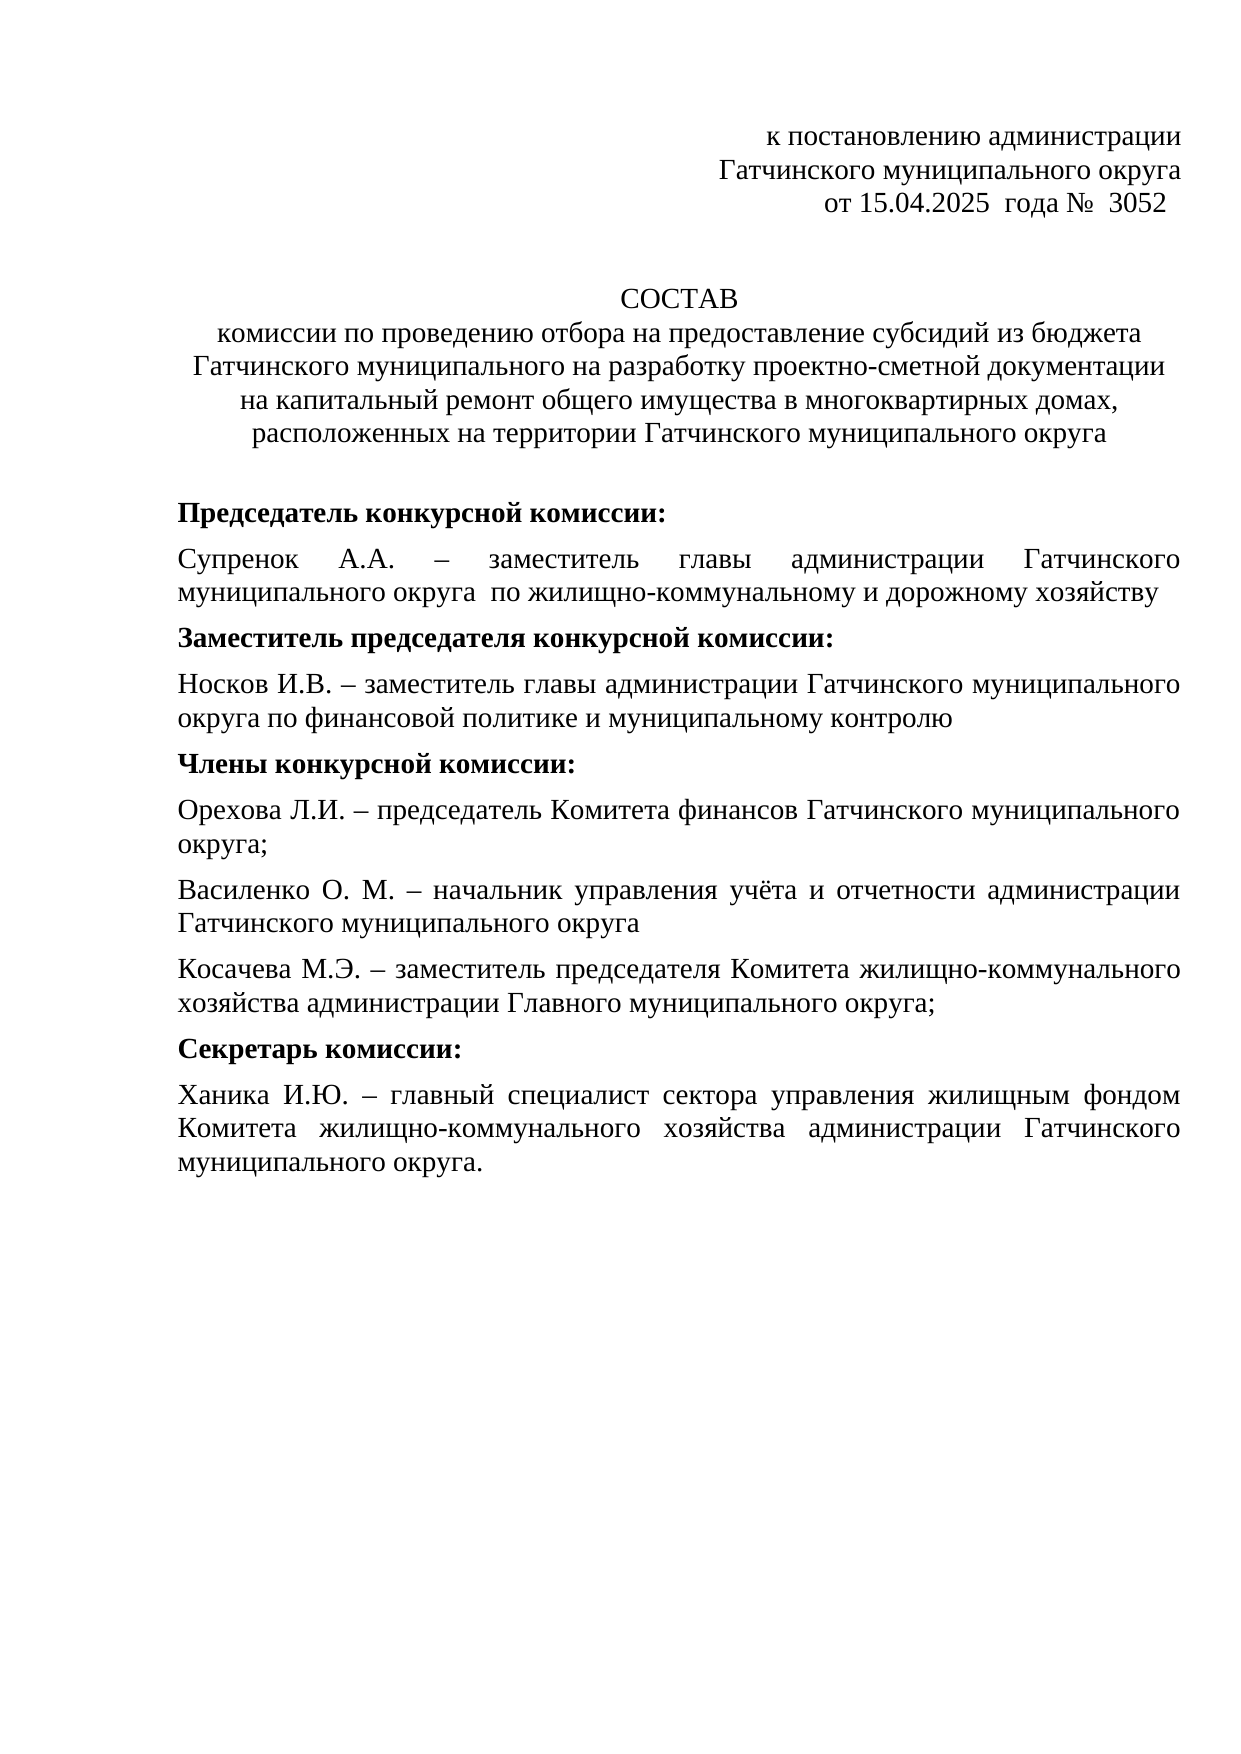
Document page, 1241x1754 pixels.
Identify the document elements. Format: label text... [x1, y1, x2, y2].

text Супренок А.А. – заместитель главы администрации Гатчинского муниципального округа по жилищно-коммунальному и дорожному хозяйству [177, 541, 1181, 608]
text Косачева М.Э. – заместитель председателя Комитета жилищно-коммунального хозяйства администрации Главного муниципального округа; [177, 951, 1181, 1018]
text Гатчинского муниципального округа [177, 152, 1181, 185]
text Василенко О. М. – начальник управления учёта и отчетности администрации Гатчинского муниципального округа [177, 872, 1181, 939]
text Секретарь комиссии: [177, 1031, 1181, 1064]
text Орехова Л.И. – председатель Комитета финансов Гатчинского муниципального округа; [177, 792, 1181, 859]
text к постановлению администрации [693, 118, 1181, 152]
text Председатель конкурсной комиссии: [177, 495, 1181, 528]
text Заместитель председателя конкурсной комиссии: [177, 621, 1181, 654]
text от 15.04.2025 года № 3052 [620, 185, 1181, 219]
text Носков И.В. – заместитель главы администрации Гатчинского муниципального округа по финансовой политике и муниципальному контролю [177, 667, 1181, 734]
text Ханика И.Ю. – главный специалист сектора управления жилищным фондом Комитета жилищно-коммунального хозяйства администрации Гатчинского муниципального округа. [177, 1077, 1181, 1178]
text Члены конкурсной комиссии: [177, 746, 1181, 780]
text СОСТАВ [177, 281, 1181, 315]
text комиссии по проведению отбора на предоставление субсидий из бюджета Гатчинского муниципального на разработку проектно-сметной документации на капитальный ремонт общего имущества в многоквартирных домах, расположенных на территории Гатчинского муниципального округа [177, 315, 1181, 449]
